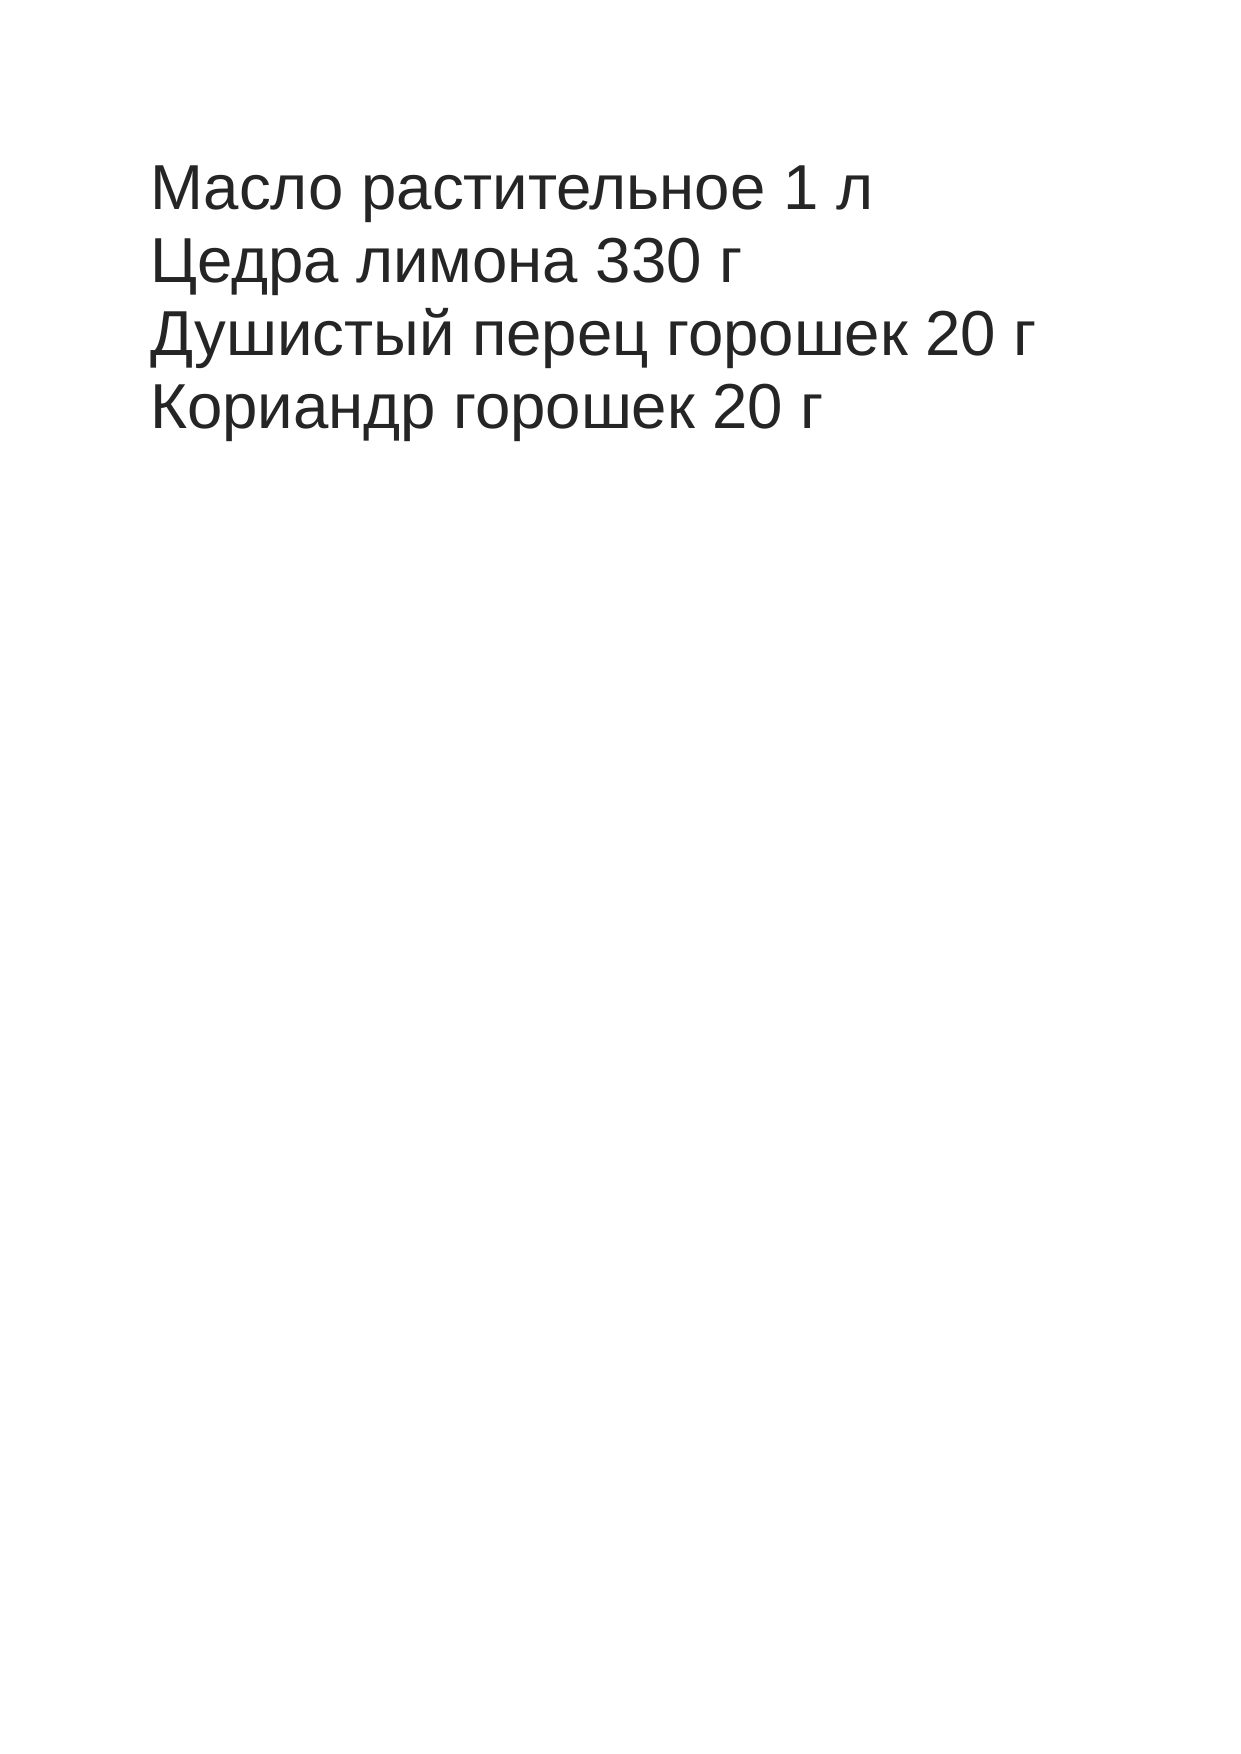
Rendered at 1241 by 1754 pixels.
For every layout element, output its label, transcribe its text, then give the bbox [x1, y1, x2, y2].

text Цедра лимона 330 г [150, 223, 1090, 296]
text Душистый перец горошек 20 г [150, 296, 1090, 369]
text Кориандр горошек 20 г [150, 369, 1090, 442]
text Масло растительное 1 л [150, 150, 1090, 223]
